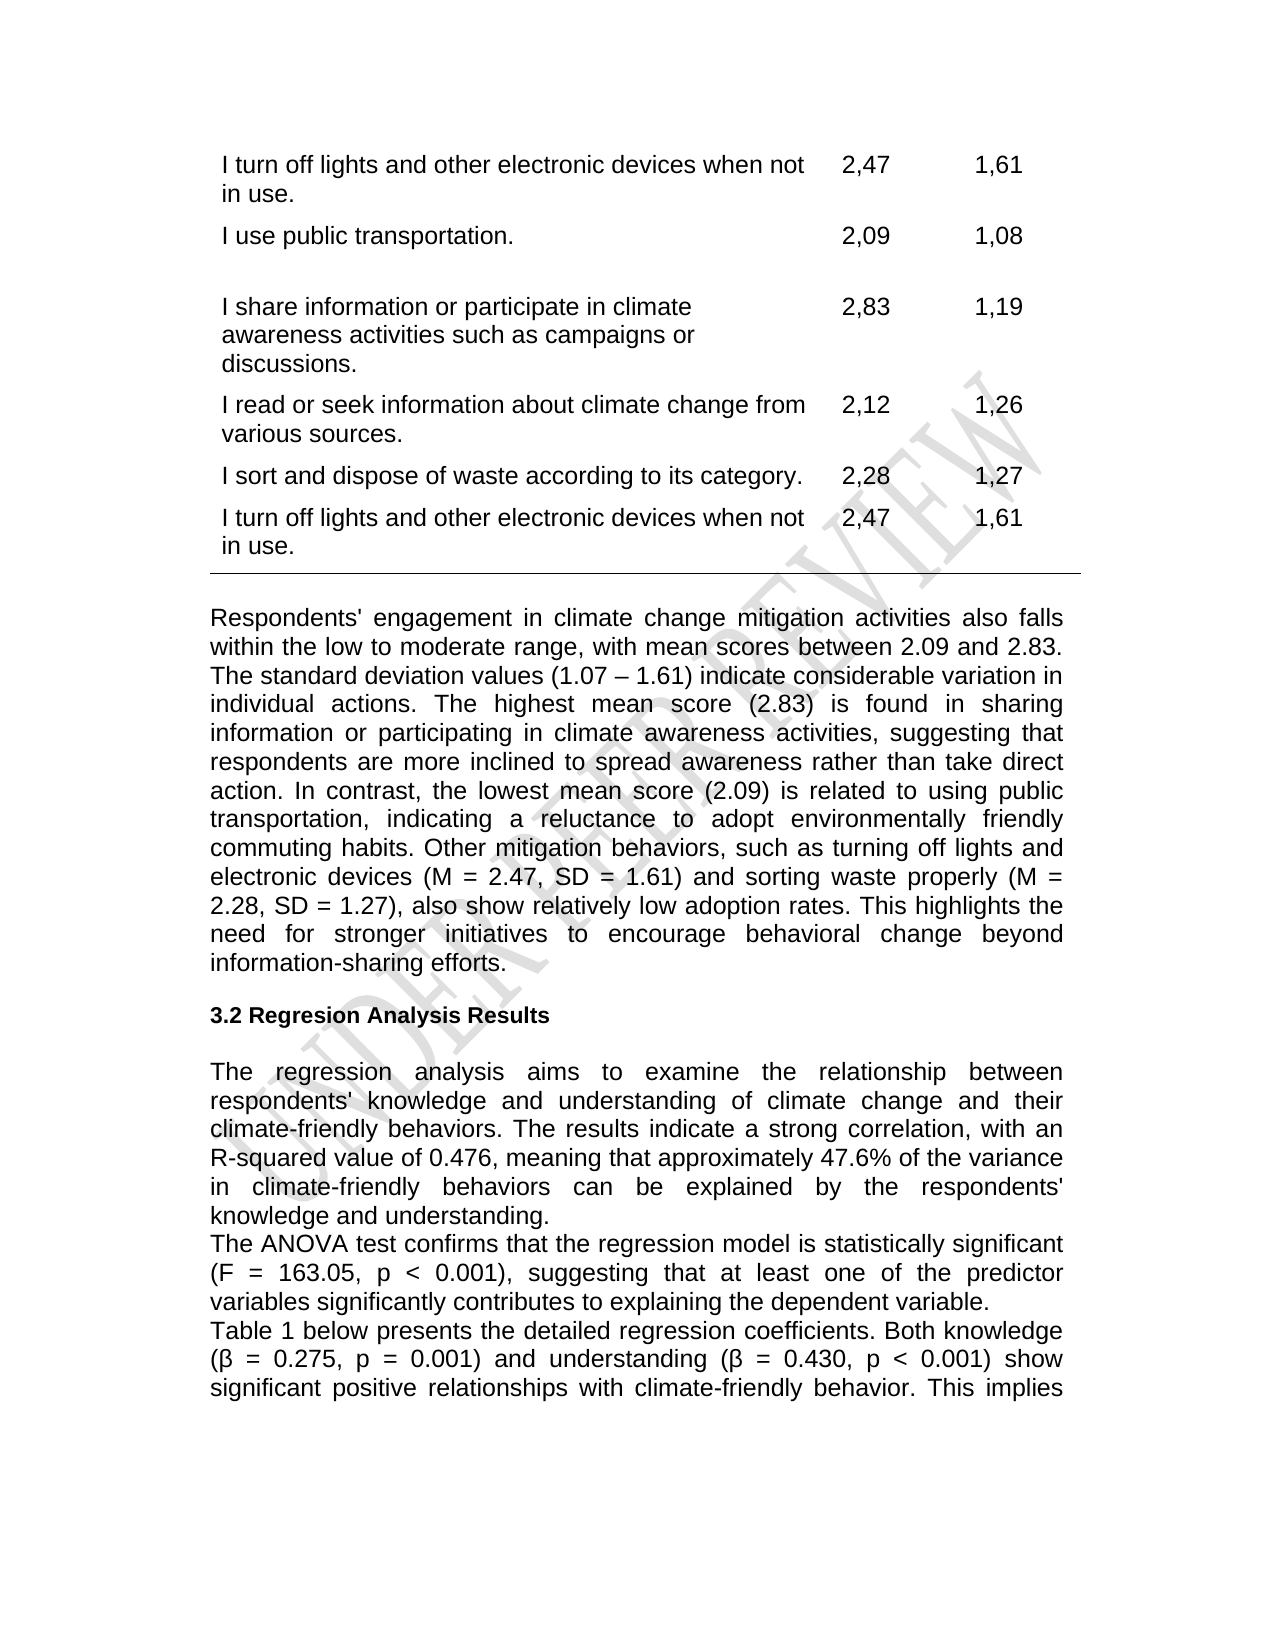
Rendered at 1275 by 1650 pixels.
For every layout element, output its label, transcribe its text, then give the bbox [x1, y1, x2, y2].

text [210, 1316, 1065, 1402]
table_cell 2,09 [830, 221, 963, 292]
table_cell I turn off lights and other electronic devices when not in use. [210, 503, 830, 573]
table_cell I turn off lights and other electronic devices when not in use. [210, 150, 830, 221]
text 3.2 Regresion Analysis Results [210, 1002, 1065, 1028]
table_cell 2,83 [830, 292, 963, 390]
table_cell 1,61 [963, 503, 1081, 573]
text Respondents' engagement in climate change mitigation activities also falls within the low to moderate range, with mean scores between 2.09 and 2.83. The standard deviation values (1.07 – 1.61) indicate considerable variation in individual actions. The highest mean score (2.83) is found in sharing information or participating in climate awareness activities, suggesting that respondents are more inclined to spread awareness rather than take direct action. In contrast, the lowest mean score (2.09) is related to using public transportation, indicating a reluctance to adopt environmentally friendly commuting habits. Other mitigation behaviors, such as turning off lights and electronic devices (M = 2.47, SD = 1.61) and sorting waste properly (M = 2.28, SD = 1.27), also show relatively low adoption rates. This highlights the need for stronger initiatives to encourage behavioral change beyond information-sharing efforts. [210, 603, 1065, 977]
table_cell 1,27 [963, 461, 1081, 502]
table_cell 1,19 [963, 292, 1081, 390]
text The ANOVA test confirms that the regression model is statistically significant (F = 163.05, p < 0.001), suggesting that at least one of the predictor variables significantly contributes to explaining the dependent variable. [210, 1229, 1065, 1316]
table_cell I share information or participate in climate awareness activities such as campaigns or discussions. [210, 292, 830, 390]
table_cell 1,08 [963, 221, 1081, 292]
table_cell 2,28 [830, 461, 963, 502]
text The regression analysis aims to examine the relationship between respondents' knowledge and understanding of climate change and their climate-friendly behaviors. The results indicate a strong correlation, with an R-squared value of 0.476, meaning that approximately 47.6% of the variance in climate-friendly behaviors can be explained by the respondents' knowledge and understanding. [210, 1057, 1065, 1229]
table_cell 1,26 [963, 390, 1081, 461]
table_cell 2,47 [830, 150, 963, 221]
table_cell 2,12 [830, 390, 963, 461]
table_cell 2,47 [830, 503, 963, 573]
table_cell I use public transportation. [210, 221, 830, 292]
table_cell I sort and dispose of waste according to its category. [210, 461, 830, 502]
table_cell I read or seek information about climate change from various sources. [210, 390, 830, 461]
table_cell 1,61 [963, 150, 1081, 221]
